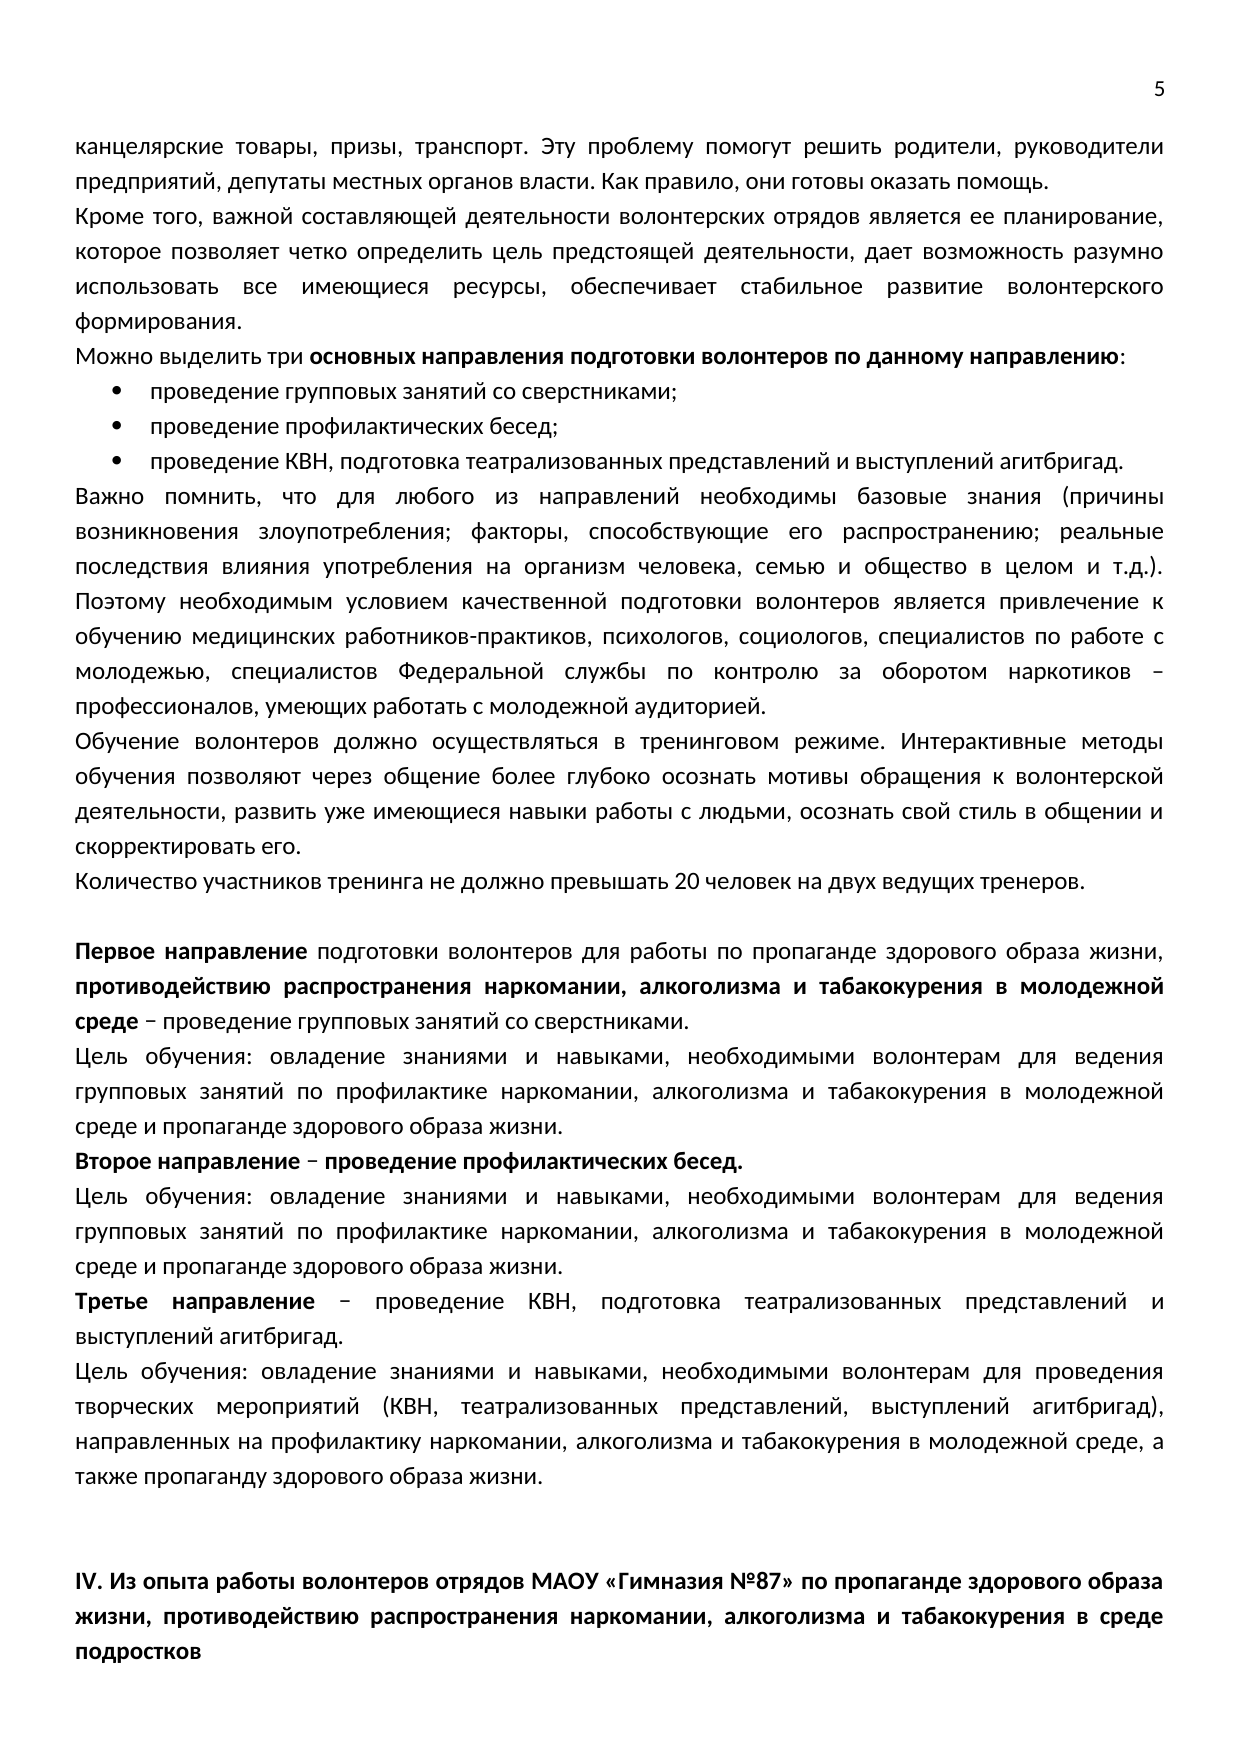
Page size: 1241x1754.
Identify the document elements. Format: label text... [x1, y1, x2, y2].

text Первое направление подготовки волонтеров для работы по пропаганде здорового образа жизни, противодействию распространения наркомании, алкоголизма и табакокурения в молодежной среде − проведение групповых занятий со сверстниками. [75, 935, 1165, 1035]
text Третье направление − проведение КВН, подготовка театрализованных представлений и выступлений агитбригад. [75, 1285, 1165, 1350]
text Обучение волонтеров должно осуществляться в тренинговом режиме. Интерактивные методы обучения позволяют через общение более глубоко осознать мотивы обращения к волонтерской деятельности, развить уже имеющиеся навыки работы с людьми, осознать свой стиль в общении и скорректировать его. [75, 725, 1165, 860]
list проведение КВН, подготовка театрализованных представлений и выступлений агитбригад. [112, 445, 1165, 475]
list проведение профилактических бесед; [112, 410, 1165, 440]
list проведение групповых занятий со сверстниками; [112, 375, 1165, 405]
text IV. Из опыта работы волонтеров отрядов МАОУ «Гимназия №87» по пропаганде здорового образа жизни, противодействию распространения наркомании, алкоголизма и табакокурения в среде подростков [75, 1565, 1165, 1665]
text Кроме того, важной составляющей деятельности волонтерских отрядов является ее планирование, которое позволяет четко определить цель предстоящей деятельности, дает возможность разумно использовать все имеющиеся ресурсы, обеспечивает стабильное развитие волонтерского формирования. [75, 200, 1165, 335]
text Цель обучения: овладение знаниями и навыками, необходимыми волонтерам для проведения творческих мероприятий (КВН, театрализованных представлений, выступлений агитбригад), направленных на профилактику наркомании, алкоголизма и табакокурения в молодежной среде, а также пропаганду здорового образа жизни. [75, 1355, 1165, 1490]
text Второе направление − проведение профилактических бесед. [75, 1145, 1165, 1175]
text Количество участников тренинга не должно превышать 20 человек на двух ведущих тренеров. [75, 865, 1165, 895]
text Можно выделить три основных направления подготовки волонтеров по данному направлению: [75, 340, 1165, 370]
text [75, 130, 1165, 195]
text Цель обучения: овладение знаниями и навыками, необходимыми волонтерам для ведения групповых занятий по профилактике наркомании, алкоголизма и табакокурения в молодежной среде и пропаганде здорового образа жизни. [75, 1180, 1165, 1280]
text Важно помнить, что для любого из направлений необходимы базовые знания (причины возникновения злоупотребления; факторы, способствующие его распространению; реальные последствия влияния употребления на организм человека, семью и общество в целом и т.д.). Поэтому необходимым условием качественной подготовки волонтеров является привлечение к обучению медицинских работников-практиков, психологов, социологов, специалистов по работе с молодежью, специалистов Федеральной службы по контролю за оборотом наркотиков – профессионалов, умеющих работать с молодежной аудиторией. [75, 480, 1165, 720]
text Цель обучения: овладение знаниями и навыками, необходимыми волонтерам для ведения групповых занятий по профилактике наркомании, алкоголизма и табакокурения в молодежной среде и пропаганде здорового образа жизни. [75, 1040, 1165, 1140]
